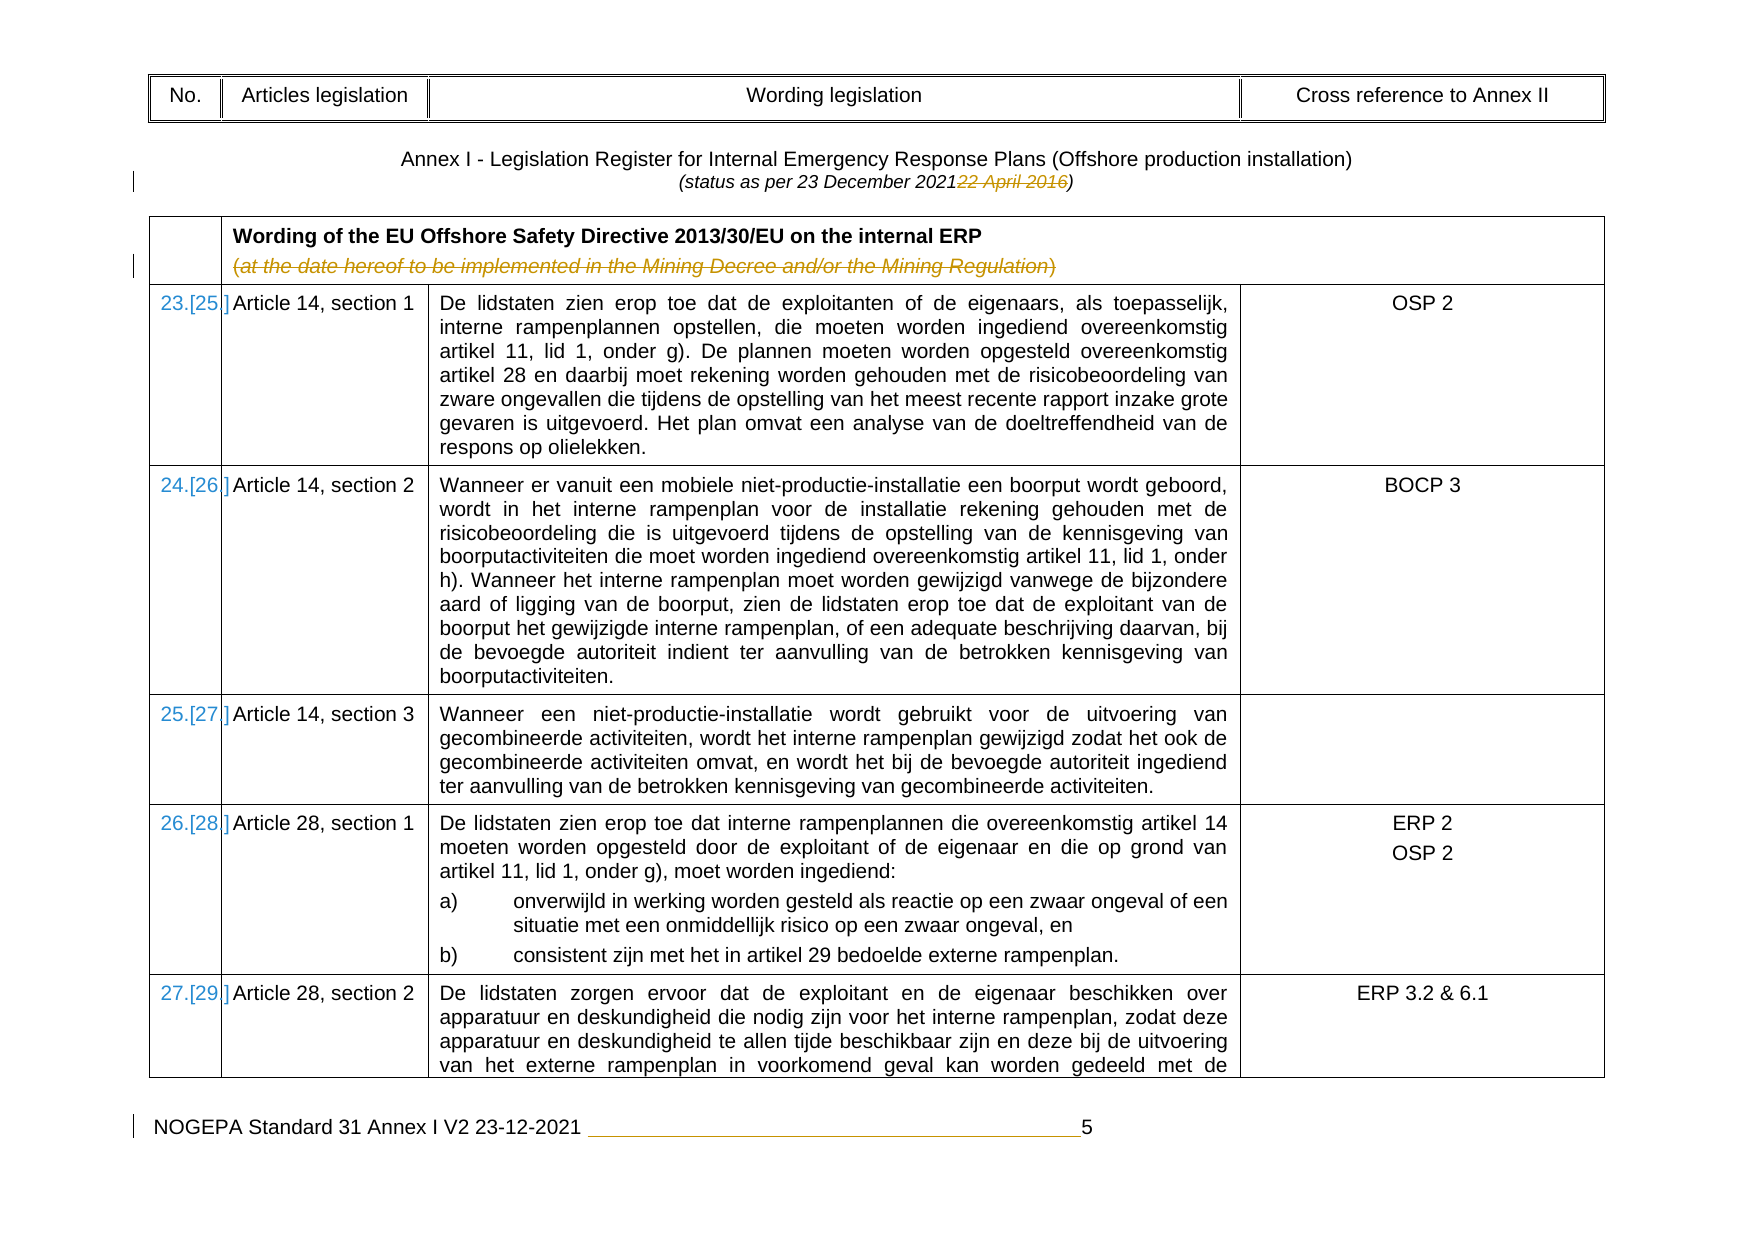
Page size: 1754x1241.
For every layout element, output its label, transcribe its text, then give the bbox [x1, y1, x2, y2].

table_cell [150, 695, 221, 804]
table_cell Wanneer een niet-productie-installatie wordt gebruikt voor de uitvoering van gecombineerde activiteiten, wordt het interne rampenplan gewijzigd zodat het ook de gecombineerde activiteiten omvat, en wordt het bij de bevoegde autoriteit ingediend ter aanvulling van de betrokken kennisgeving van gecombineerde activiteiten. [429, 695, 1240, 804]
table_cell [222, 975, 428, 1077]
table_cell [150, 975, 221, 1077]
table_cell Article 14, section 2 [222, 466, 428, 694]
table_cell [429, 975, 1240, 1077]
table_header [150, 217, 221, 284]
table_cell Wanneer er vanuit een mobiele niet-productie-installatie een boorput wordt geboord, wordt in het interne rampenplan voor de installatie rekening gehouden met de risicobeoordeling die is uitgevoerd tijdens de opstelling van de kennisgeving van boorputactiviteiten die moet worden ingediend overeenkomstig artikel 11, lid 1, onder h). Wanneer het interne rampenplan moet worden gewijzigd vanwege de bijzondere aard of ligging van de boorput, zien de lidstaten erop toe dat de exploitant van de boorput het gewijzigde interne rampenplan, of een adequate beschrijving daarvan, bij de bevoegde autoriteit indient ter aanvulling van de betrokken kennisgeving van boorputactiviteiten. [429, 466, 1240, 694]
table_header Wording of the EU Offshore Safety Directive 2013/30/EU on the internal ERP [222, 217, 1604, 284]
table_cell [1241, 695, 1604, 804]
table_cell Article 14, section 3 [222, 695, 428, 804]
table_cell [150, 805, 221, 973]
table_cell Article 28, section 1 [222, 805, 428, 973]
table_cell BOCP 3 [1241, 466, 1604, 694]
table_cell [150, 466, 221, 694]
table_cell OSP 2 [1241, 285, 1604, 465]
table_cell Article 14, section 1 [222, 285, 428, 465]
table_cell ERP 2 OSP 2 [1241, 805, 1604, 973]
table_cell [150, 285, 221, 465]
table_cell ERP 3.2 & 6.1 [1241, 975, 1604, 1077]
table_cell De lidstaten zien erop toe dat interne rampenplannen die overeenkomstig artikel 14 moeten worden opgesteld door de exploitant of de eigenaar en die op grond van artikel 11, lid 1, onder g), moet worden ingediend: a) onverwijld in werking worden gesteld als reactie op een zwaar ongeval of een situatie met een onmiddellijk risico op een zwaar ongeval, en b) consistent zijn met het in artikel 29 bedoelde externe rampenplan. [429, 805, 1240, 973]
table_cell De lidstaten zien erop toe dat de exploitanten of de eigenaars, als toepasselijk, interne rampenplannen opstellen, die moeten worden ingediend overeenkomstig artikel 11, lid 1, onder g). De plannen moeten worden opgesteld overeenkomstig artikel 28 en daarbij moet rekening worden gehouden met de risicobeoordeling van zware ongevallen die tijdens de opstelling van het meest recente rapport inzake grote gevaren is uitgevoerd. Het plan omvat een analyse van de doeltreffendheid van de respons op olielekken. [429, 285, 1240, 465]
